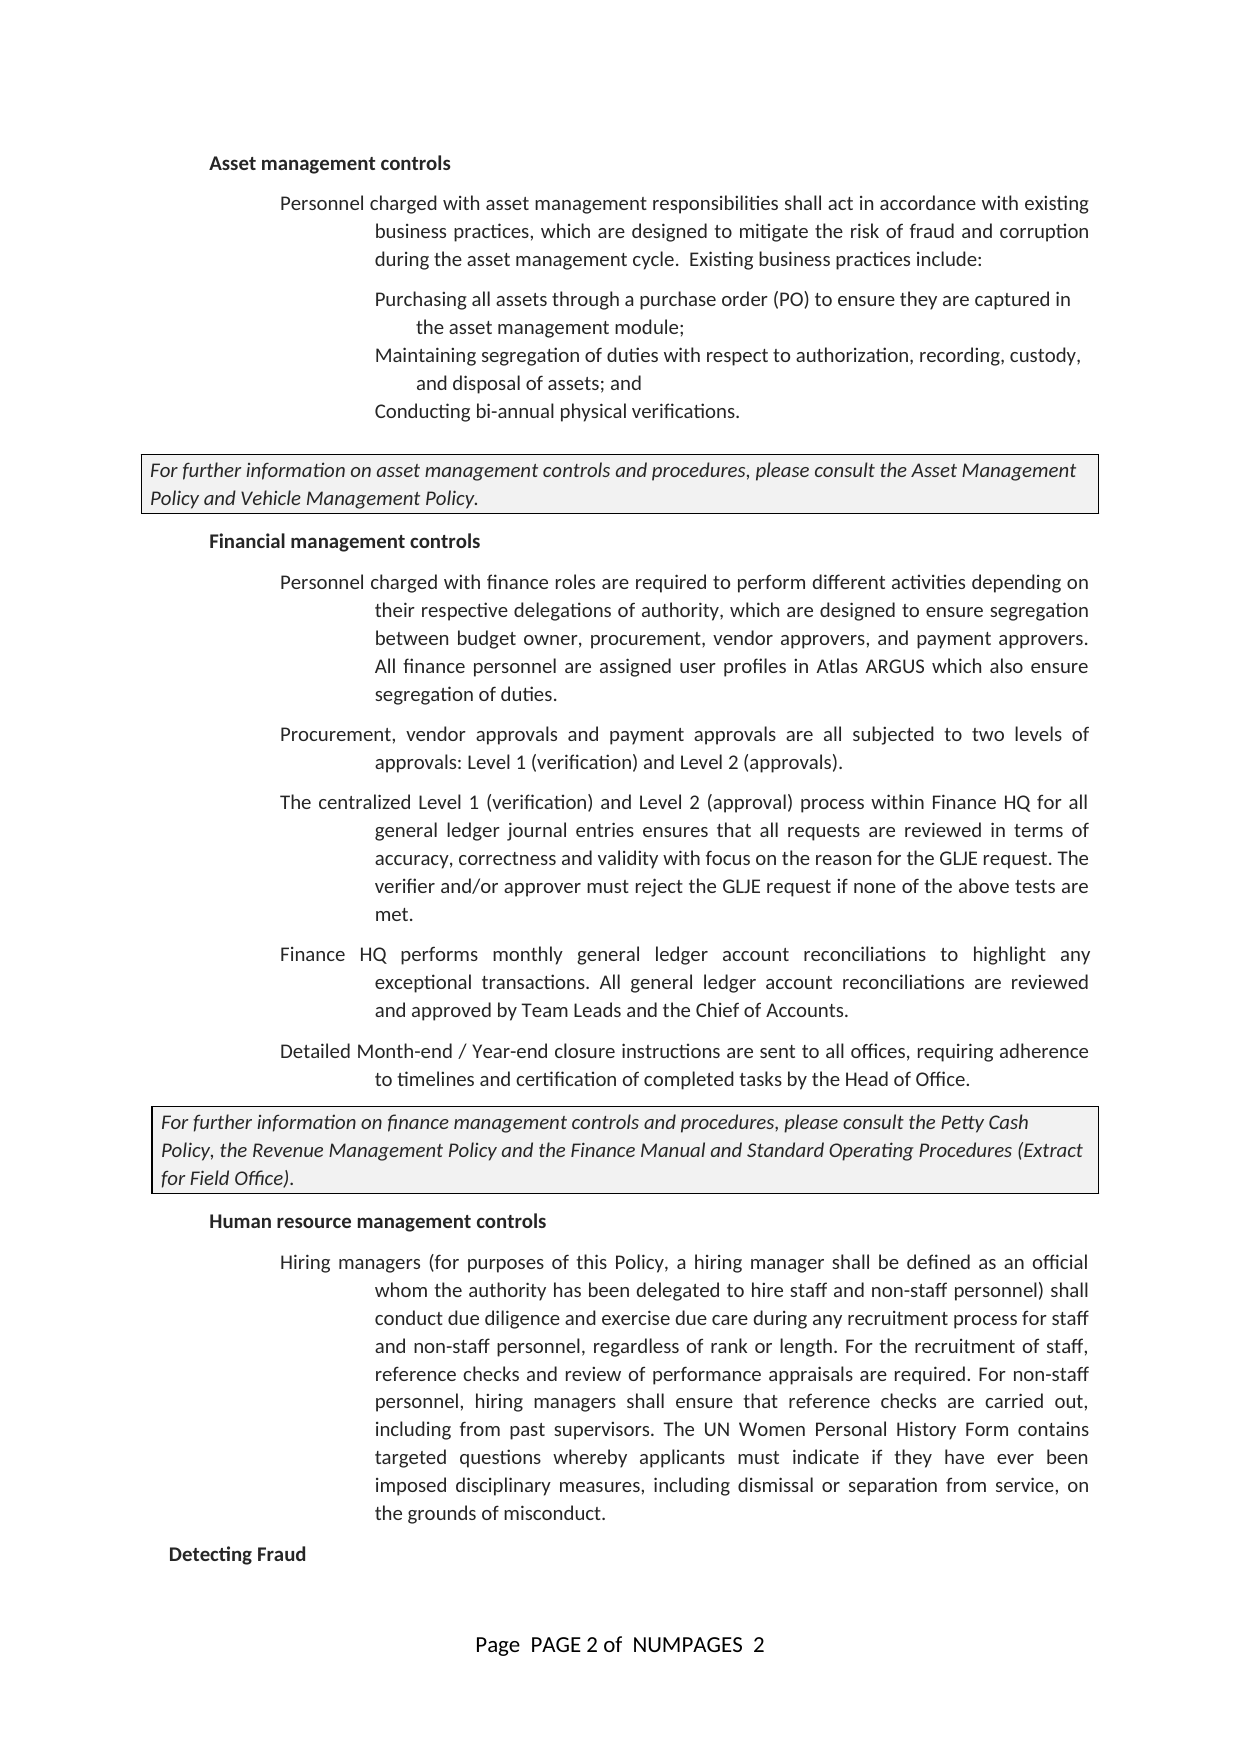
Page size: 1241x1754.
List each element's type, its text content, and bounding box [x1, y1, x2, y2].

list Finance HQ performs monthly general ledger account reconciliations to highlight any exceptional transactions. All general ledger account reconciliations are reviewed and approved by Team Leads and the Chief of Accounts. [280, 942, 1090, 1023]
list Personnel charged with asset management responsibilities shall act in accordance with existing business practices, which are designed to mitigate the risk of fraud and corruption during the asset management cycle. Existing business practices include: [280, 190, 1090, 272]
text Purchasing all assets through a purchase order (PO) to ensure they are captured in the asset management module; [374, 287, 1090, 340]
list Asset management controls [209, 150, 1090, 175]
list Human resource management controls [209, 1209, 1090, 1234]
list The centralized Level 1 (verification) and Level 2 (approval) process within Finance HQ for all general ledger journal entries ensures that all requests are reviewed in terms of accuracy, correctness and validity with focus on the reason for the GLJE request. The verifier and/or approver must reject the GLJE request if none of the above tests are met. [280, 789, 1090, 927]
text Conducting bi-annual physical verifications. [374, 398, 1090, 424]
text For further information on finance management controls and procedures, please consult the Petty Cash Policy, the Revenue Management Policy and the Finance Manual and Standard Operating Procedures (Extract for Field Office). [153, 1107, 1098, 1193]
text For further information on asset management controls and procedures, please consult the Asset Management Policy and Vehicle Management Policy. [142, 455, 1098, 513]
list Detecting Fraud [169, 1541, 1090, 1566]
list Personnel charged with finance roles are required to perform different activities depending on their respective delegations of authority, which are designed to ensure segregation between budget owner, procurement, vendor approvers, and payment approvers. All finance personnel are assigned user profiles in Atlas ARGUS which also ensure segregation of duties. [280, 569, 1090, 706]
list Procurement, vendor approvals and payment approvals are all subjected to two levels of approvals: Level 1 (verification) and Level 2 (approvals). [280, 721, 1090, 774]
list Financial management controls [209, 529, 1090, 554]
list Detailed Month-end / Year-end closure instructions are sent to all offices, requiring adherence to timelines and certification of completed tasks by the Head of Office. [280, 1038, 1090, 1091]
list Hiring managers (for purposes of this Policy, a hiring manager shall be defined as an official whom the authority has been delegated to hire staff and non-staff personnel) shall conduct due diligence and exercise due care during any recruitment process for staff and non-staff personnel, regardless of rank or length. For the recruitment of staff, reference checks and review of performance appraisals are required. For non-staff personnel, hiring managers shall ensure that reference checks are carried out, including from past supervisors. The UN Women Personal History Form contains targeted questions whereby applicants must indicate if they have ever been imposed disciplinary measures, including dismissal or separation from service, on the grounds of misconduct. [280, 1249, 1090, 1526]
text Maintaining segregation of duties with respect to authorization, recording, custody, and disposal of assets; and [374, 342, 1090, 396]
